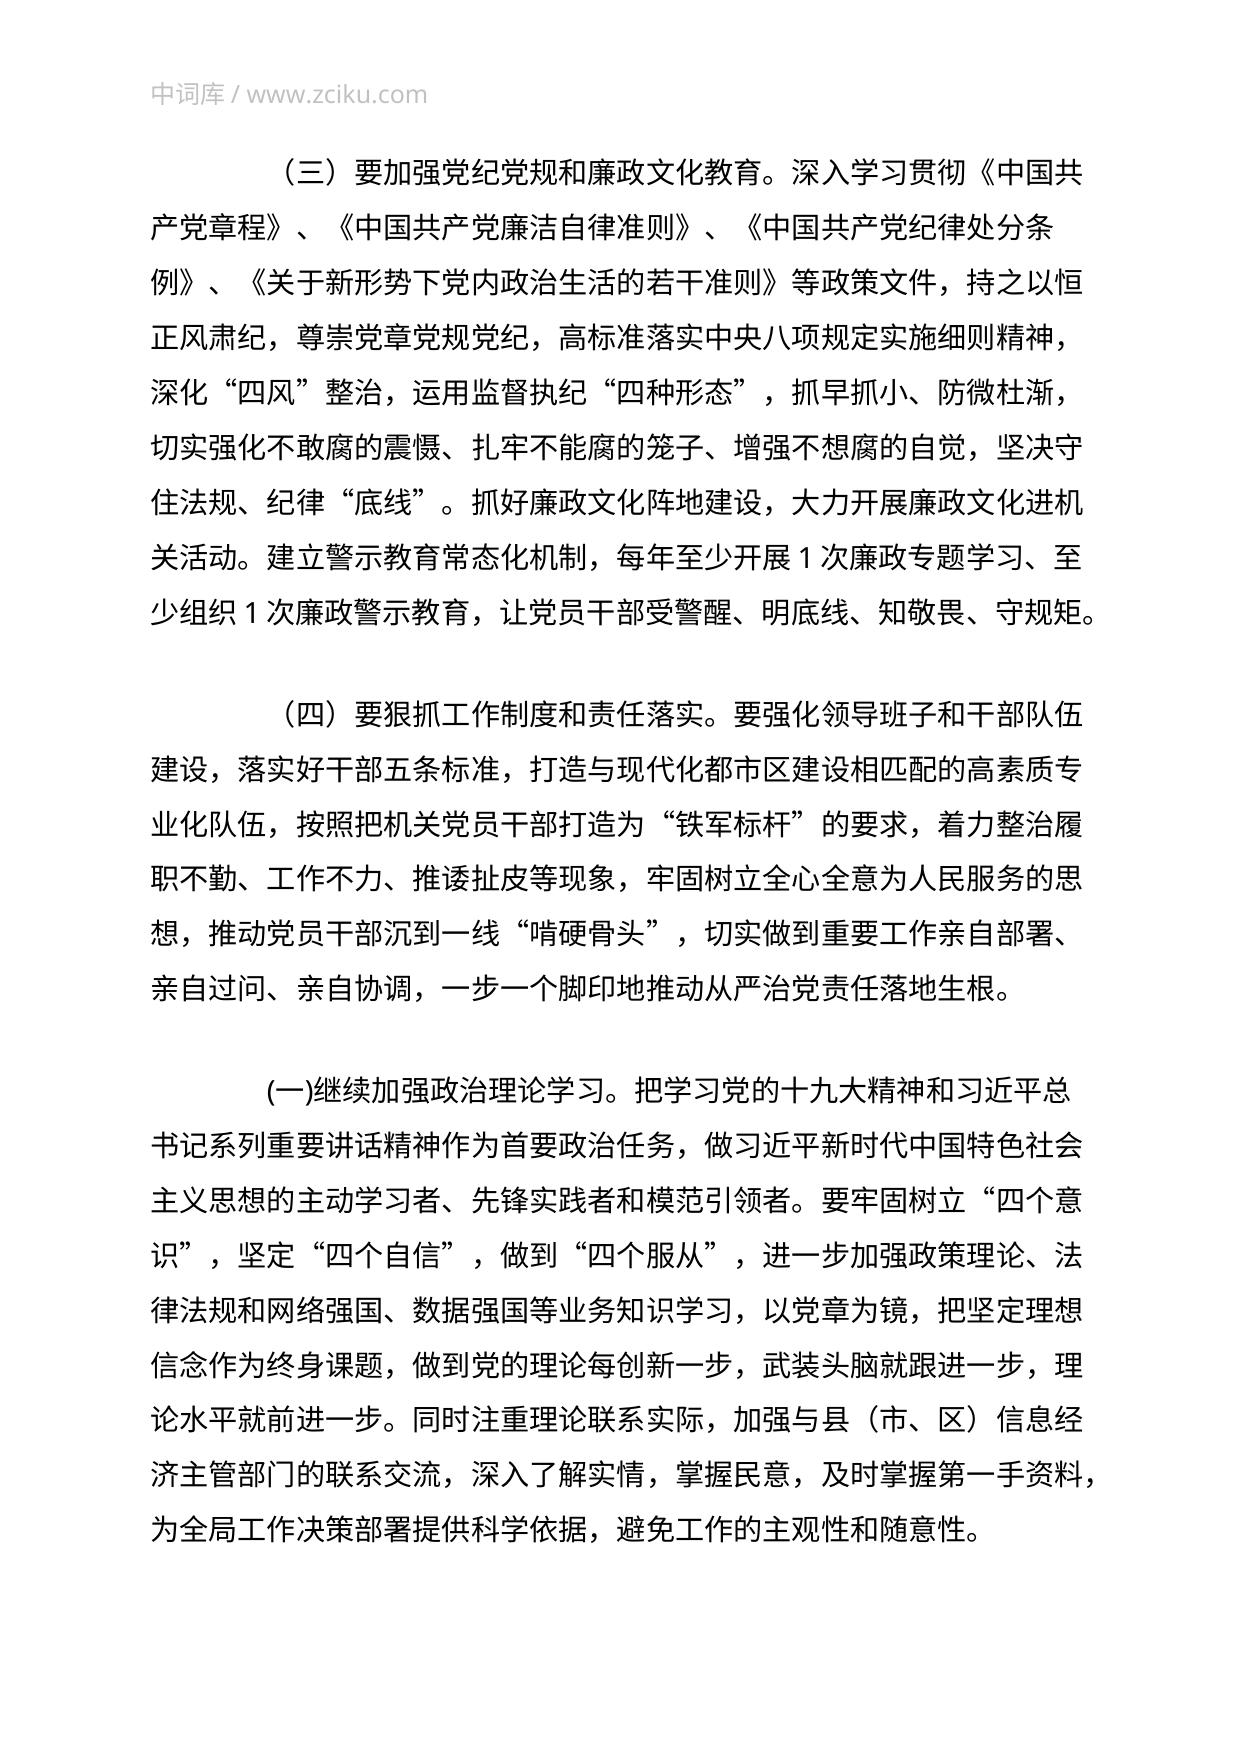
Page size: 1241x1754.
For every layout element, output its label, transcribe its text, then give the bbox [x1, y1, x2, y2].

text （四）要狠抓工作制度和责任落实。要强化领导班子和干部队伍建设，落实好干部五条标准，打造与现代化都市区建设相匹配的高素质专业化队伍，按照把机关党员干部打造为“铁军标杆”的要求，着力整治履职不勤、工作不力、推诿扯皮等现象，牢固树立全心全意为人民服务的思想，推动党员干部沉到一线“啃硬骨头”，切实做到重要工作亲自部署、亲自过问、亲自协调，一步一个脚印地推动从严治党责任落地生根。 [150, 691, 1090, 1008]
text （三）要加强党纪党规和廉政文化教育。深入学习贯彻《中国共产党章程》、《中国共产党廉洁自律准则》、《中国共产党纪律处分条例》、《关于新形势下党内政治生活的若干准则》等政策文件，持之以恒正风肃纪，尊崇党章党规党纪，高标准落实中央八项规定实施细则精神，深化“四风”整治，运用监督执纪“四种形态”，抓早抓小、防微杜渐，切实强化不敢腐的震慑、扎牢不能腐的笼子、增强不想腐的自觉，坚决守住法规、纪律“底线”。抓好廉政文化阵地建设，大力开展廉政文化进机关活动。建立警示教育常态化机制，每年至少开展1次廉政专题学习、至少组织1次廉政警示教育，让党员干部受警醒、明底线、知敬畏、守规矩。 [150, 150, 1090, 632]
text (一)继续加强政治理论学习。把学习党的十九大精神和习近平总书记系列重要讲话精神作为首要政治任务，做习近平新时代中国特色社会主义思想的主动学习者、先锋实践者和模范引领者。要牢固树立“四个意识”，坚定“四个自信”，做到“四个服从”，进一步加强政策理论、法律法规和网络强国、数据强国等业务知识学习，以党章为镜，把坚定理想信念作为终身课题，做到党的理论每创新一步，武装头脑就跟进一步，理论水平就前进一步。同时注重理论联系实际，加强与县（市、区）信息经济主管部门的联系交流，深入了解实情，掌握民意，及时掌握第一手资料，为全局工作决策部署提供科学依据，避免工作的主观性和随意性。 [150, 1067, 1090, 1549]
